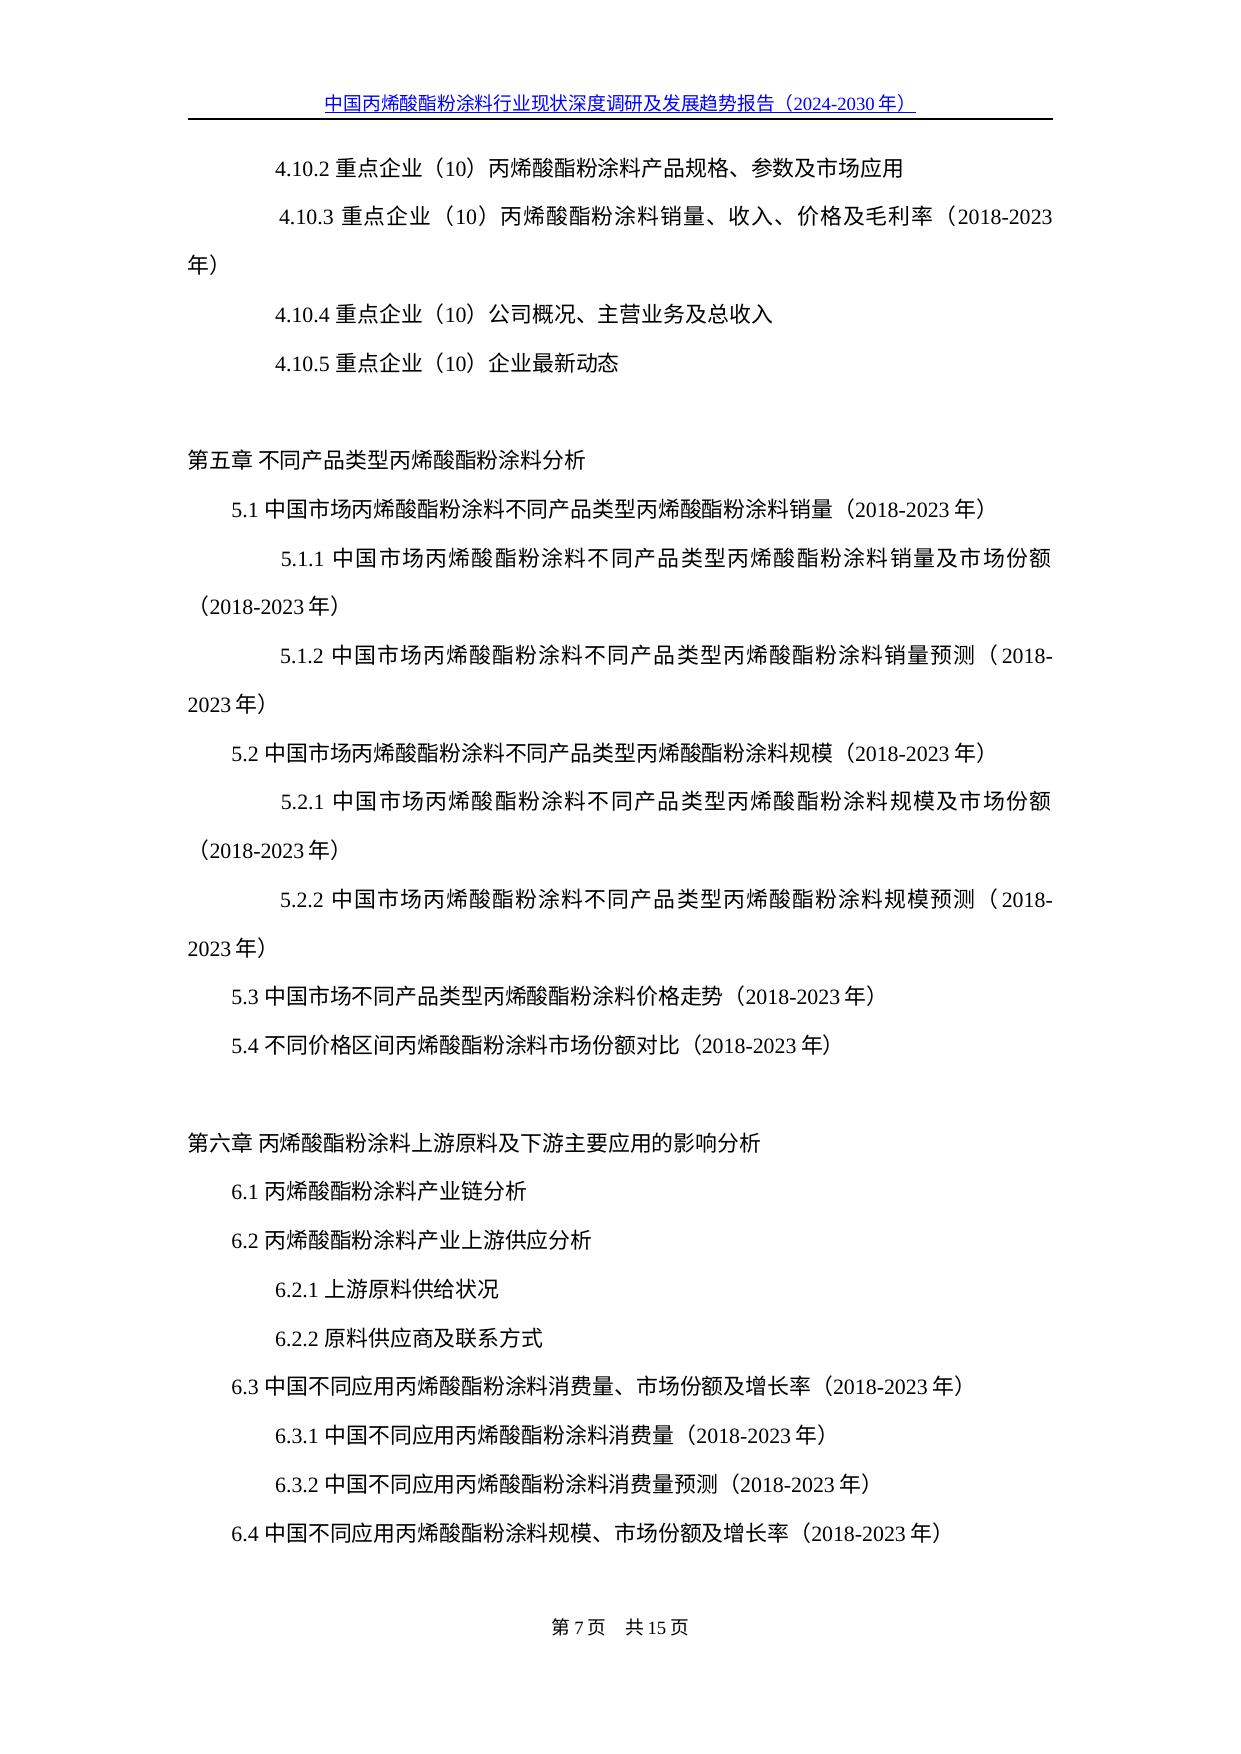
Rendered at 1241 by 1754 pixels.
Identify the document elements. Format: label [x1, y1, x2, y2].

text [187, 150, 1053, 1548]
